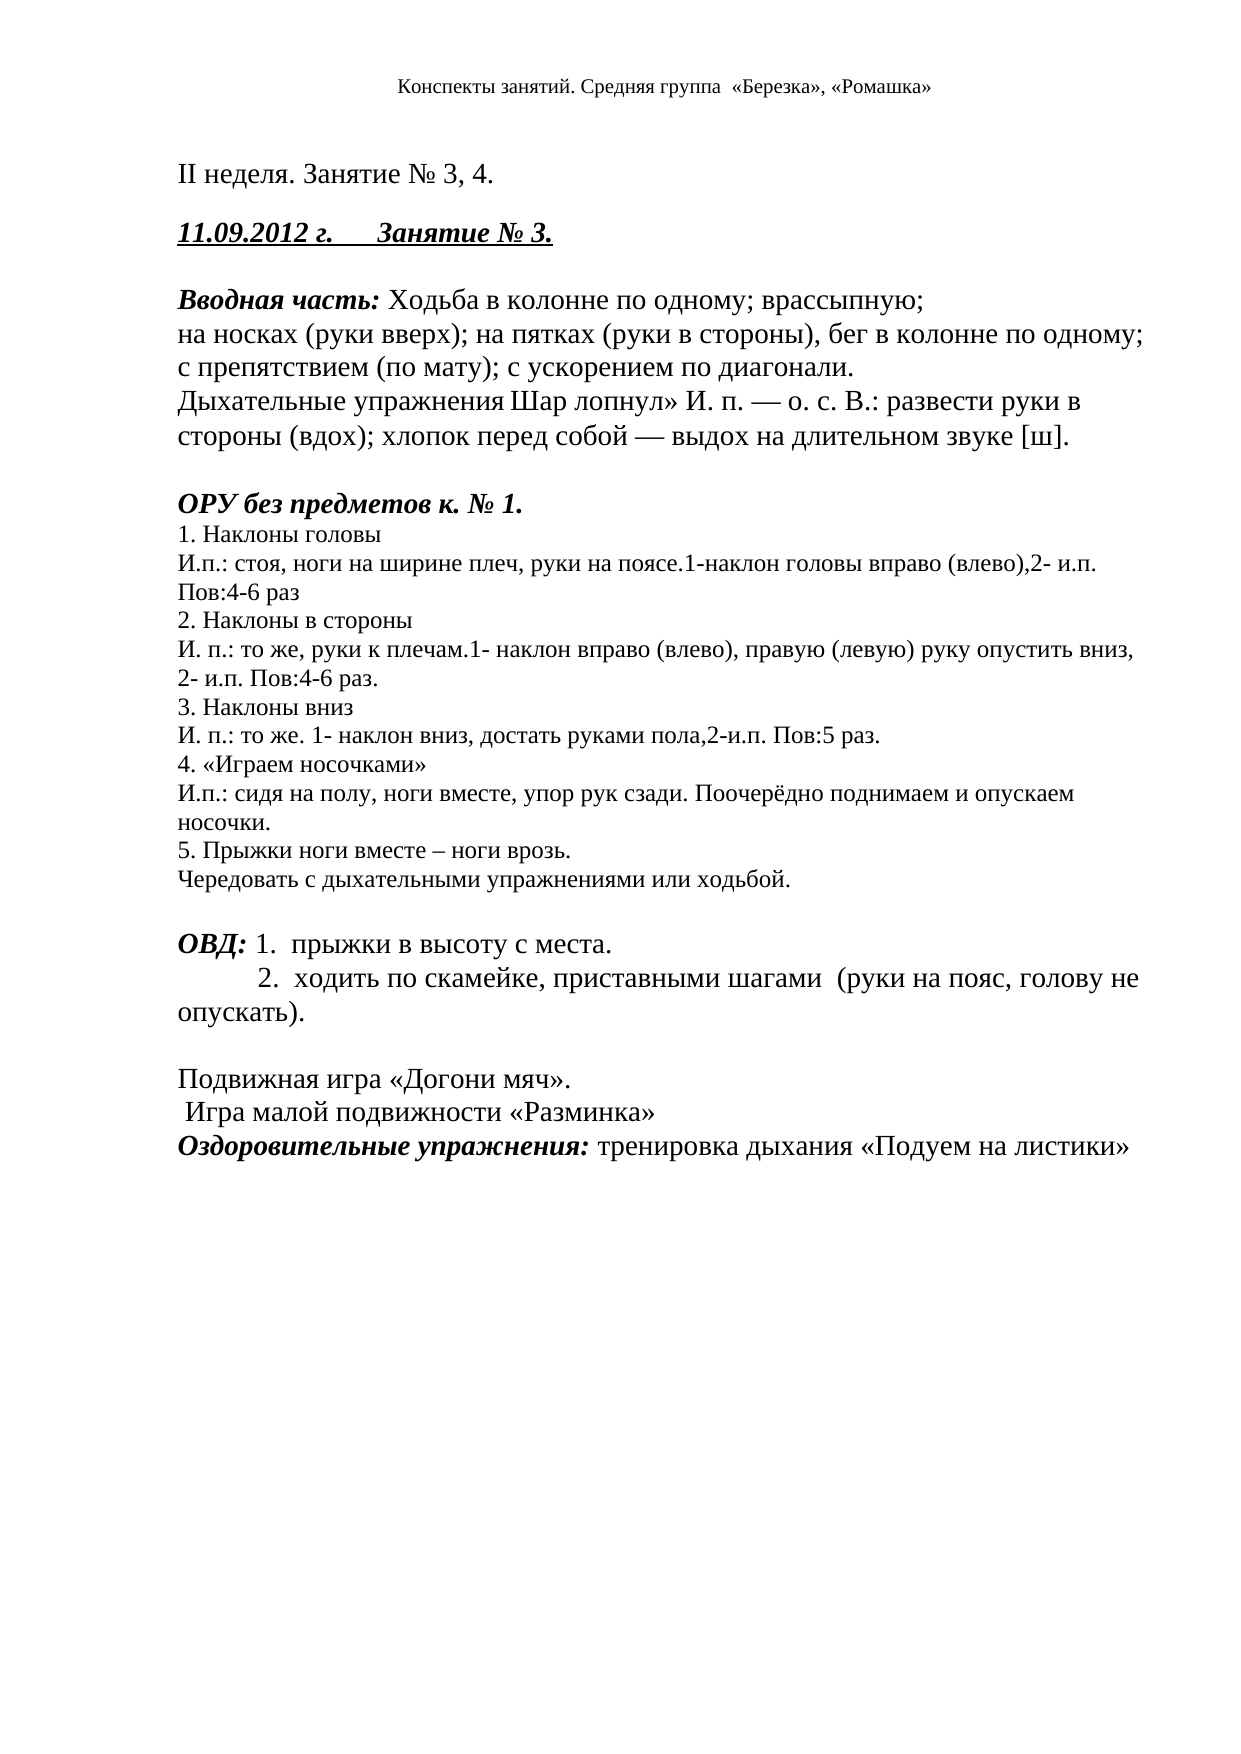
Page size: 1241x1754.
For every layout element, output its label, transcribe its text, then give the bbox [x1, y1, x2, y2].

text 11.09.2012 г. Занятие № 3. [177, 215, 1152, 249]
text 1. Наклоны головы [177, 519, 1152, 548]
text II неделя. Занятие № 3, 4. [177, 156, 1152, 189]
text Чередовать с дыхательными упражнениями или ходьбой. [177, 864, 1152, 893]
text 4. «Играем носочками» [177, 749, 1152, 778]
text И.п.: сидя на полу, ноги вместе, упор рук сзади. Поочерёдно поднимаем и опускаем носочки. [177, 778, 1152, 836]
text ОРУ без предметов к. № 1. [177, 486, 1152, 519]
text 2. ходить по скамейке, приставными шагами (руки на пояс, голову не опускать). [177, 960, 1152, 1027]
text Игра малой подвижности «Разминка» [177, 1094, 1152, 1128]
text Подвижная игра «Догони мяч». [177, 1061, 1152, 1094]
text И. п.: то же. 1- наклон вниз, достать руками пола,2-и.п. Пов:5 раз. [177, 721, 1152, 749]
text на носках (руки вверх); на пятках (руки в стороны), бег в колонне по одному; с препятствием (по мату); с ускорением по диагонали. [177, 316, 1152, 383]
text Оздоровительные упражнения: тренировка дыхания «Подуем на листики» [177, 1128, 1152, 1161]
text Вводная часть: Ходьба в колонне по одному; врассыпную; [177, 282, 1152, 316]
text И. п.: то же, руки к плечам.1- наклон вправо (влево), правую (левую) руку опустить вниз, 2- и.п. Пов:4-6 раз. [177, 634, 1152, 692]
text И.п.: стоя, ноги на ширине плеч, руки на поясе.1-наклон головы вправо (влево),2- и.п. Пов:4-6 раз [177, 548, 1152, 606]
text 5. Прыжки ноги вместе – ноги врозь. [177, 836, 1152, 864]
text Дыхательные упражнения Шар лопнул» И. п. — о. с. В.: развести руки в стороны (вдох); хлопок перед собой — выдох на длительном звуке [ш]. [177, 383, 1152, 452]
text 3. Наклоны вниз [177, 692, 1152, 721]
text 2. Наклоны в стороны [177, 606, 1152, 634]
text ОВД: 1. прыжки в высоту с места. [177, 927, 1152, 960]
